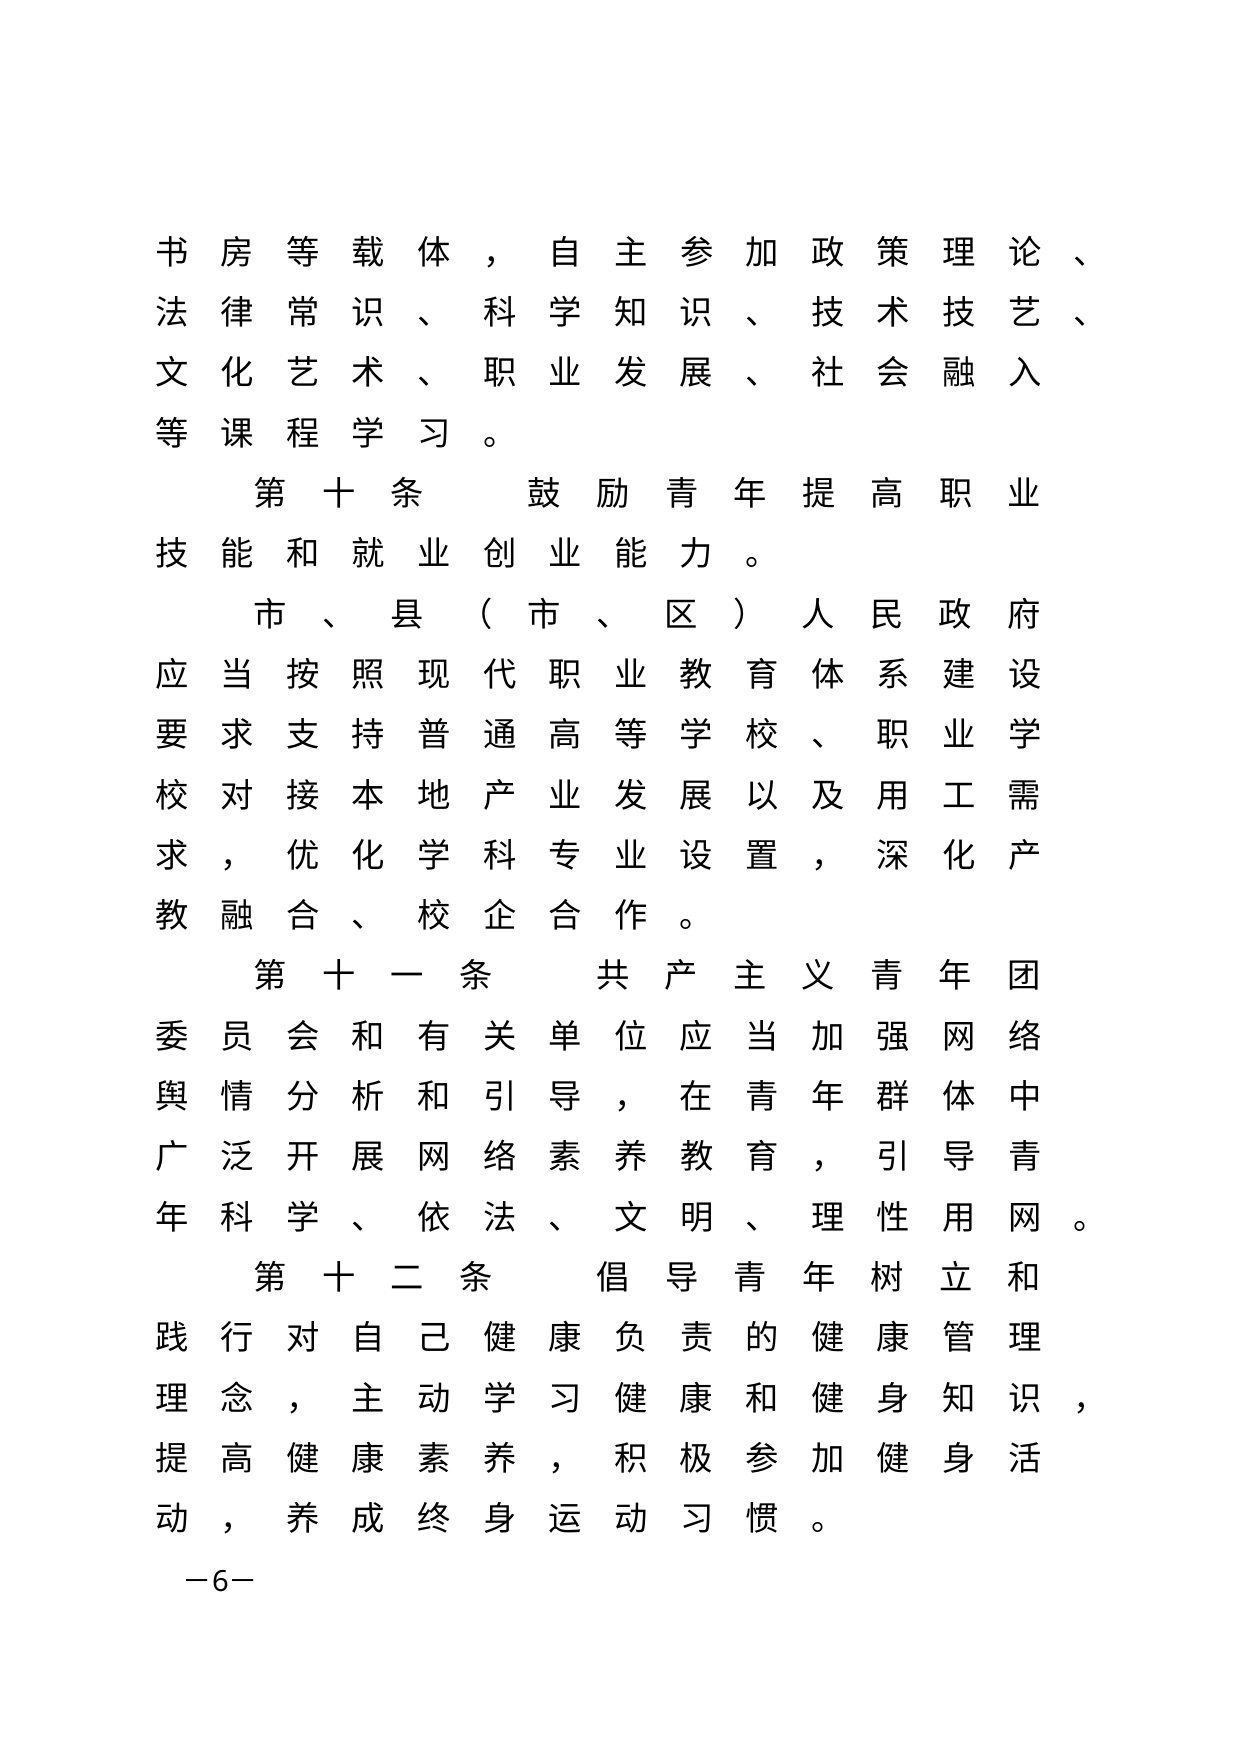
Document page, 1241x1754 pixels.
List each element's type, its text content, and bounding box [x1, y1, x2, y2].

text 第十二条 倡导青年树立和践行对自己健康负责的健康管理理念，主动学习健康和健身知识，提高健康素养，积极参加健身活动，养成终身运动习惯。 [155, 1245, 1073, 1546]
text 鼓励和支持青年根据个性化的学习和发展需要，依托青年夜校、兴趣小组、青年社团、城市书房等载体，自主参加政策理论、法律常识、科学知识、技术技艺、文化艺术、职业发展、社会融入等课程学习。 [155, 219, 1073, 461]
text 市、县（市、区）人民政府应当按照现代职业教育体系建设要求支持普通高等学校、职业学校对接本地产业发展以及用工需求，优化学科专业设置，深化产教融合、校企合作。 [155, 581, 1073, 943]
text 第十一条 共产主义青年团委员会和有关单位应当加强网络舆情分析和引导，在青年群体中广泛开展网络素养教育，引导青年科学、依法、文明、理性用网。 [155, 943, 1073, 1245]
text 第十条 鼓励青年提高职业技能和就业创业能力。 [155, 461, 1073, 581]
